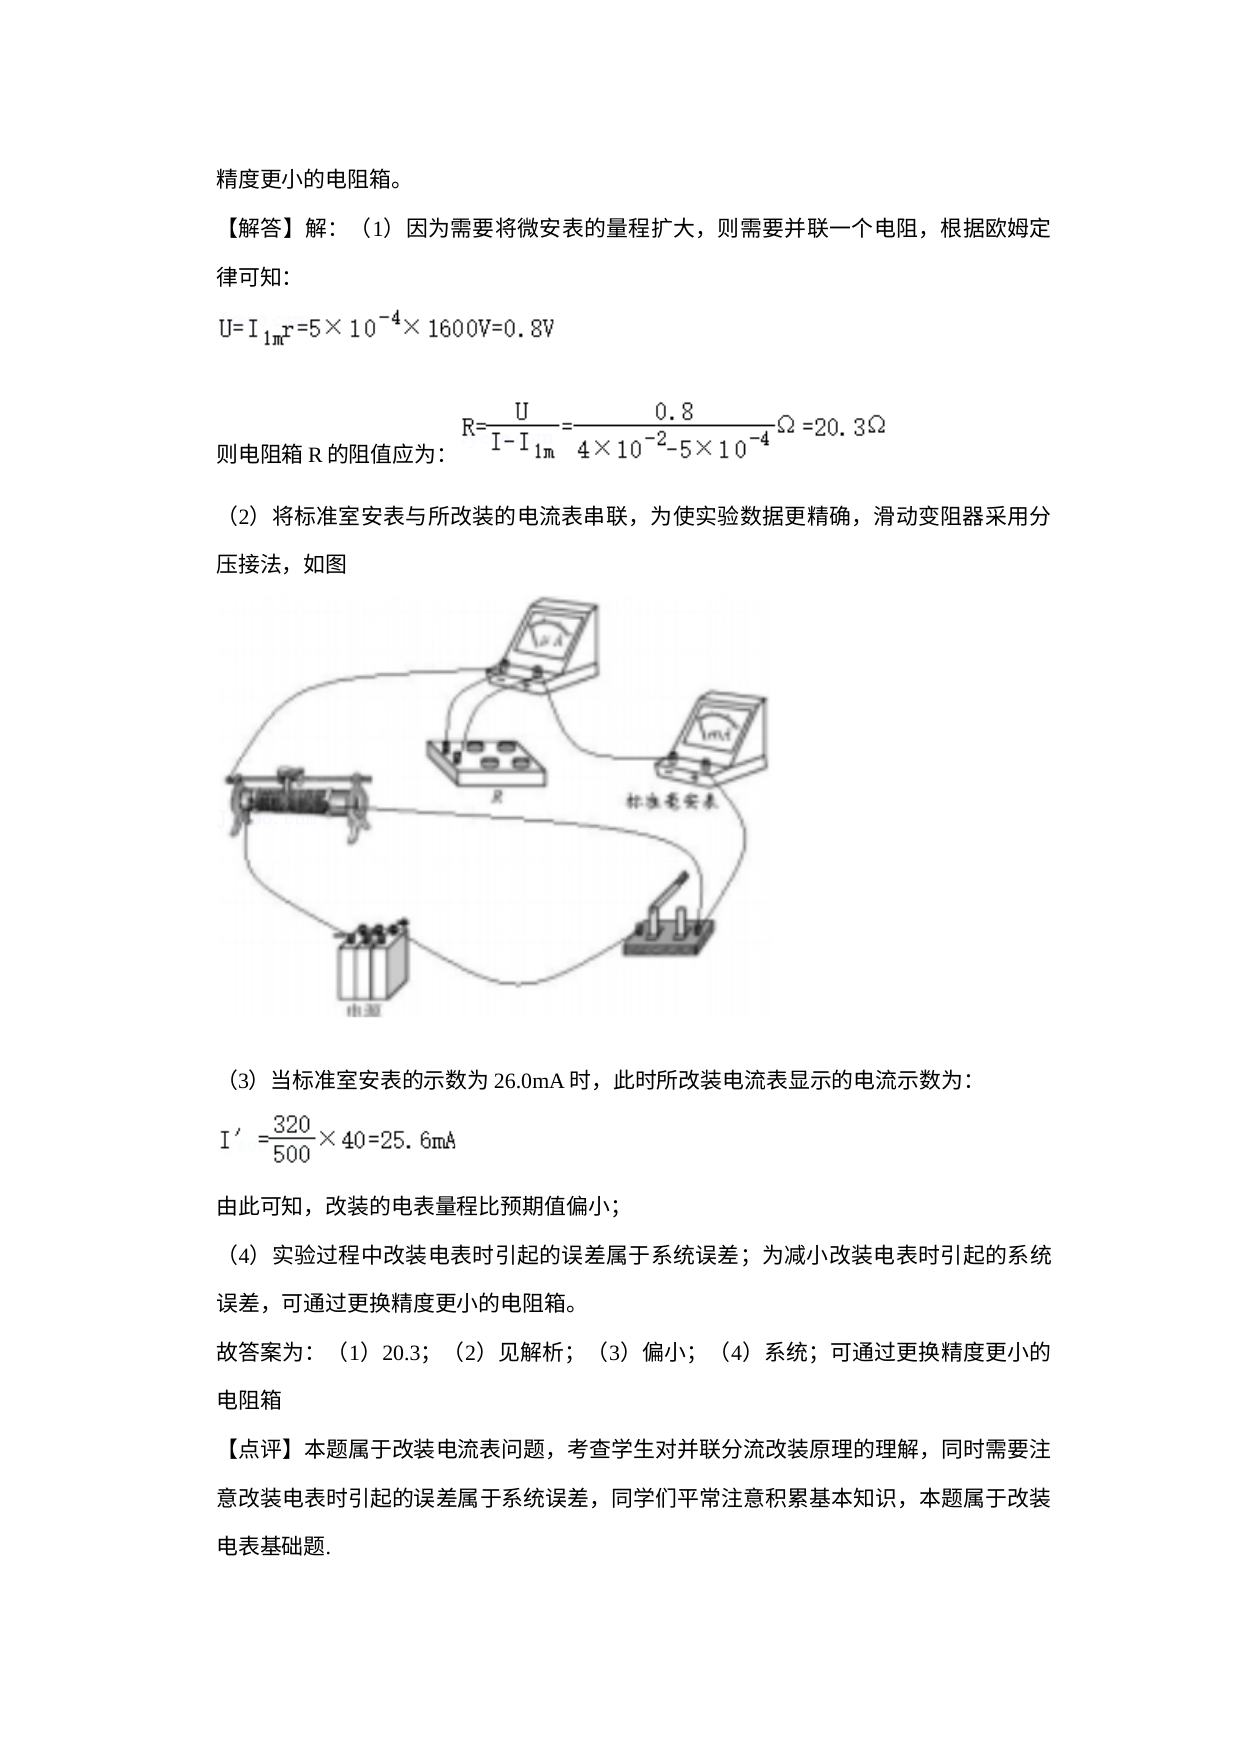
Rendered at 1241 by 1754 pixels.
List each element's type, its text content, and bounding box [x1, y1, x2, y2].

picture [216, 1111, 456, 1166]
text 【解答】解：（1）因为需要将微安表的量程扩大，则需要并联一个电阻，根据欧姆定律可知： [216, 210, 1053, 292]
picture [216, 307, 554, 350]
text （2）将标准室安表与所改装的电流表串联，为使实验数据更精确，滑动变阻器采用分压接法，如图 [216, 498, 1053, 579]
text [216, 162, 1053, 194]
picture [458, 398, 891, 463]
text 由此可知，改装的电表量程比预期值偏小； [216, 1189, 1053, 1221]
text 故答案为：（1）20.3；（2）见解析；（3）偏小；（4）系统；可通过更换精度更小的电阻箱 [216, 1334, 1053, 1416]
text （4）实验过程中改装电表时引起的误差属于系统误差；为减小改装电表时引起的系统误差，可通过更换精度更小的电阻箱。 [216, 1237, 1053, 1318]
text 【点评】本题属于改装电流表问题，考查学生对并联分流改装原理的理解，同时需要注意改装电表时引起的误差属于系统误差，同学们平常注意积累基本知识，本题属于改装电表基础题. [216, 1431, 1053, 1561]
text （3）当标准室安表的示数为26.0mA 时，此时所改装电流表显示的电流示数为： [216, 1063, 1053, 1096]
picture [216, 595, 774, 1022]
